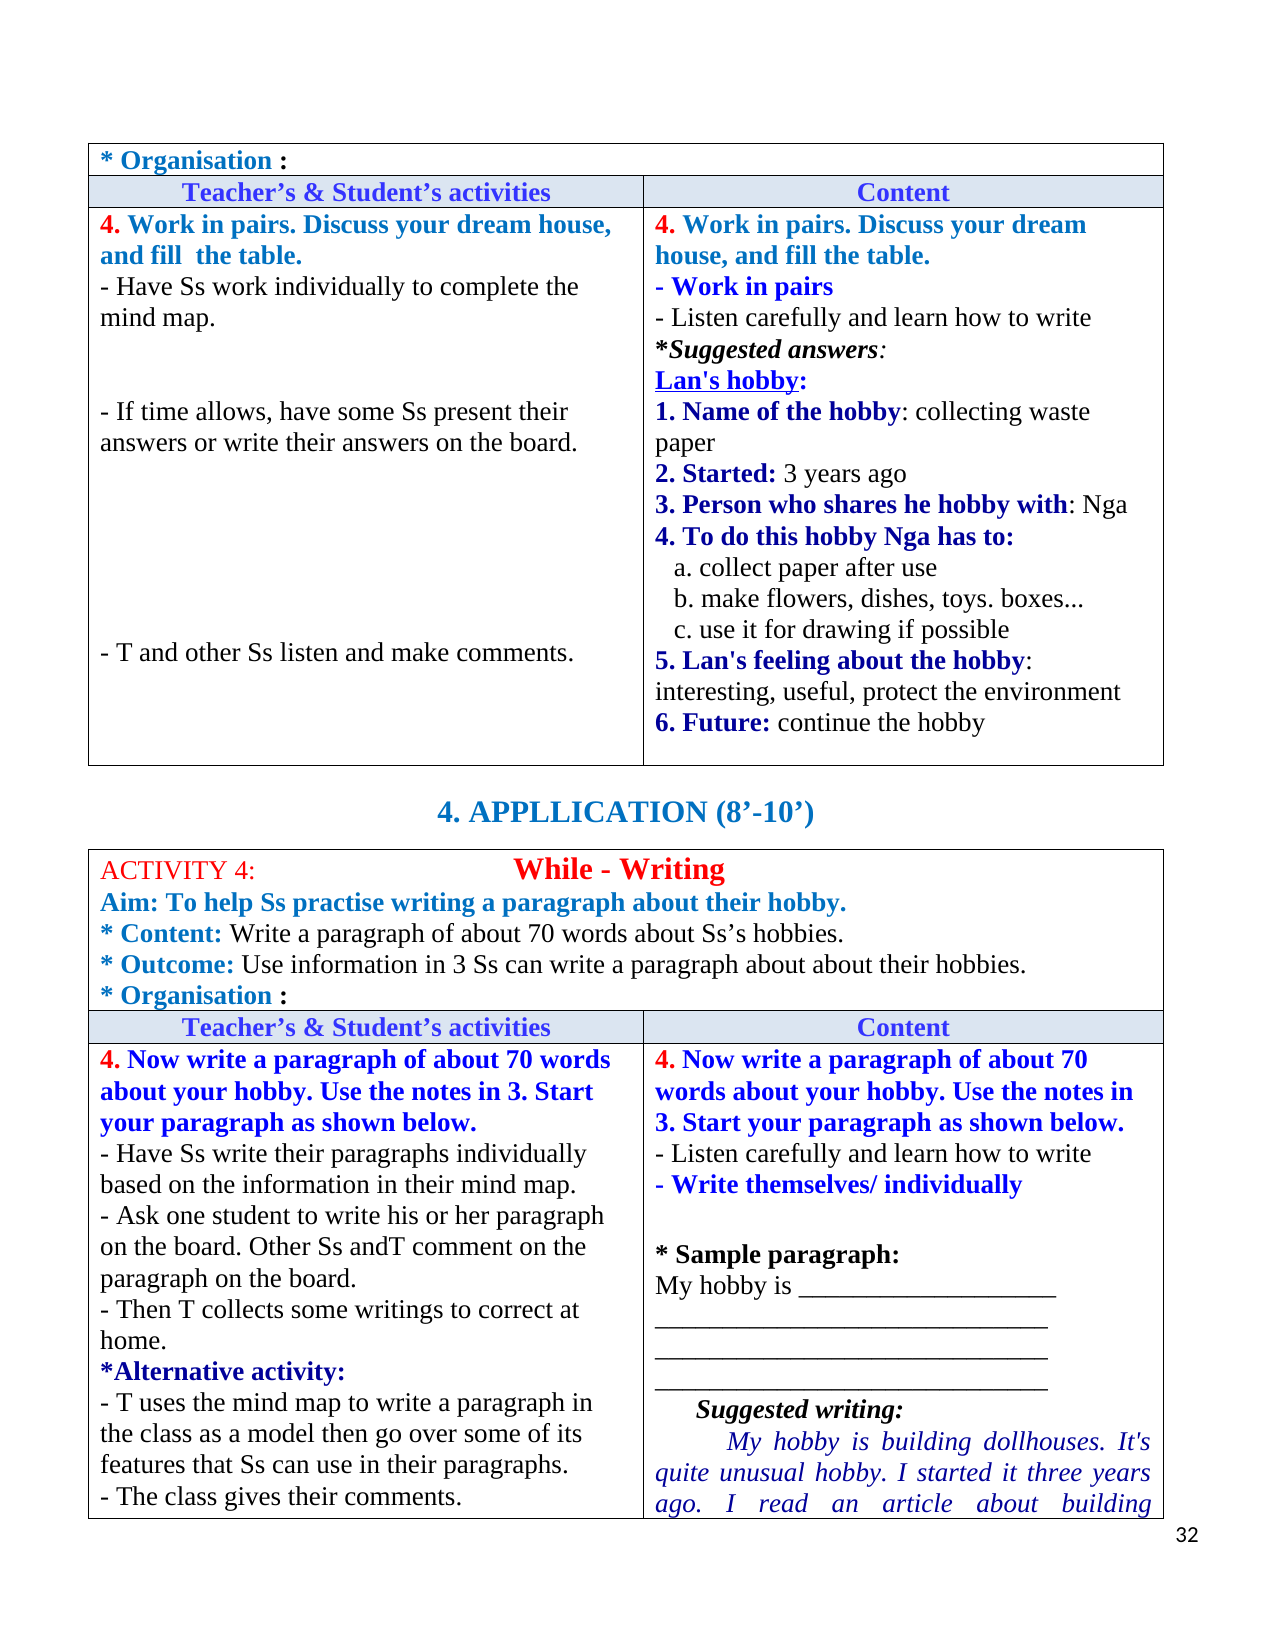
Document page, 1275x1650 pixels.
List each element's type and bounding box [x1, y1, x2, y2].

table_cell [78, 143, 1181, 1519]
